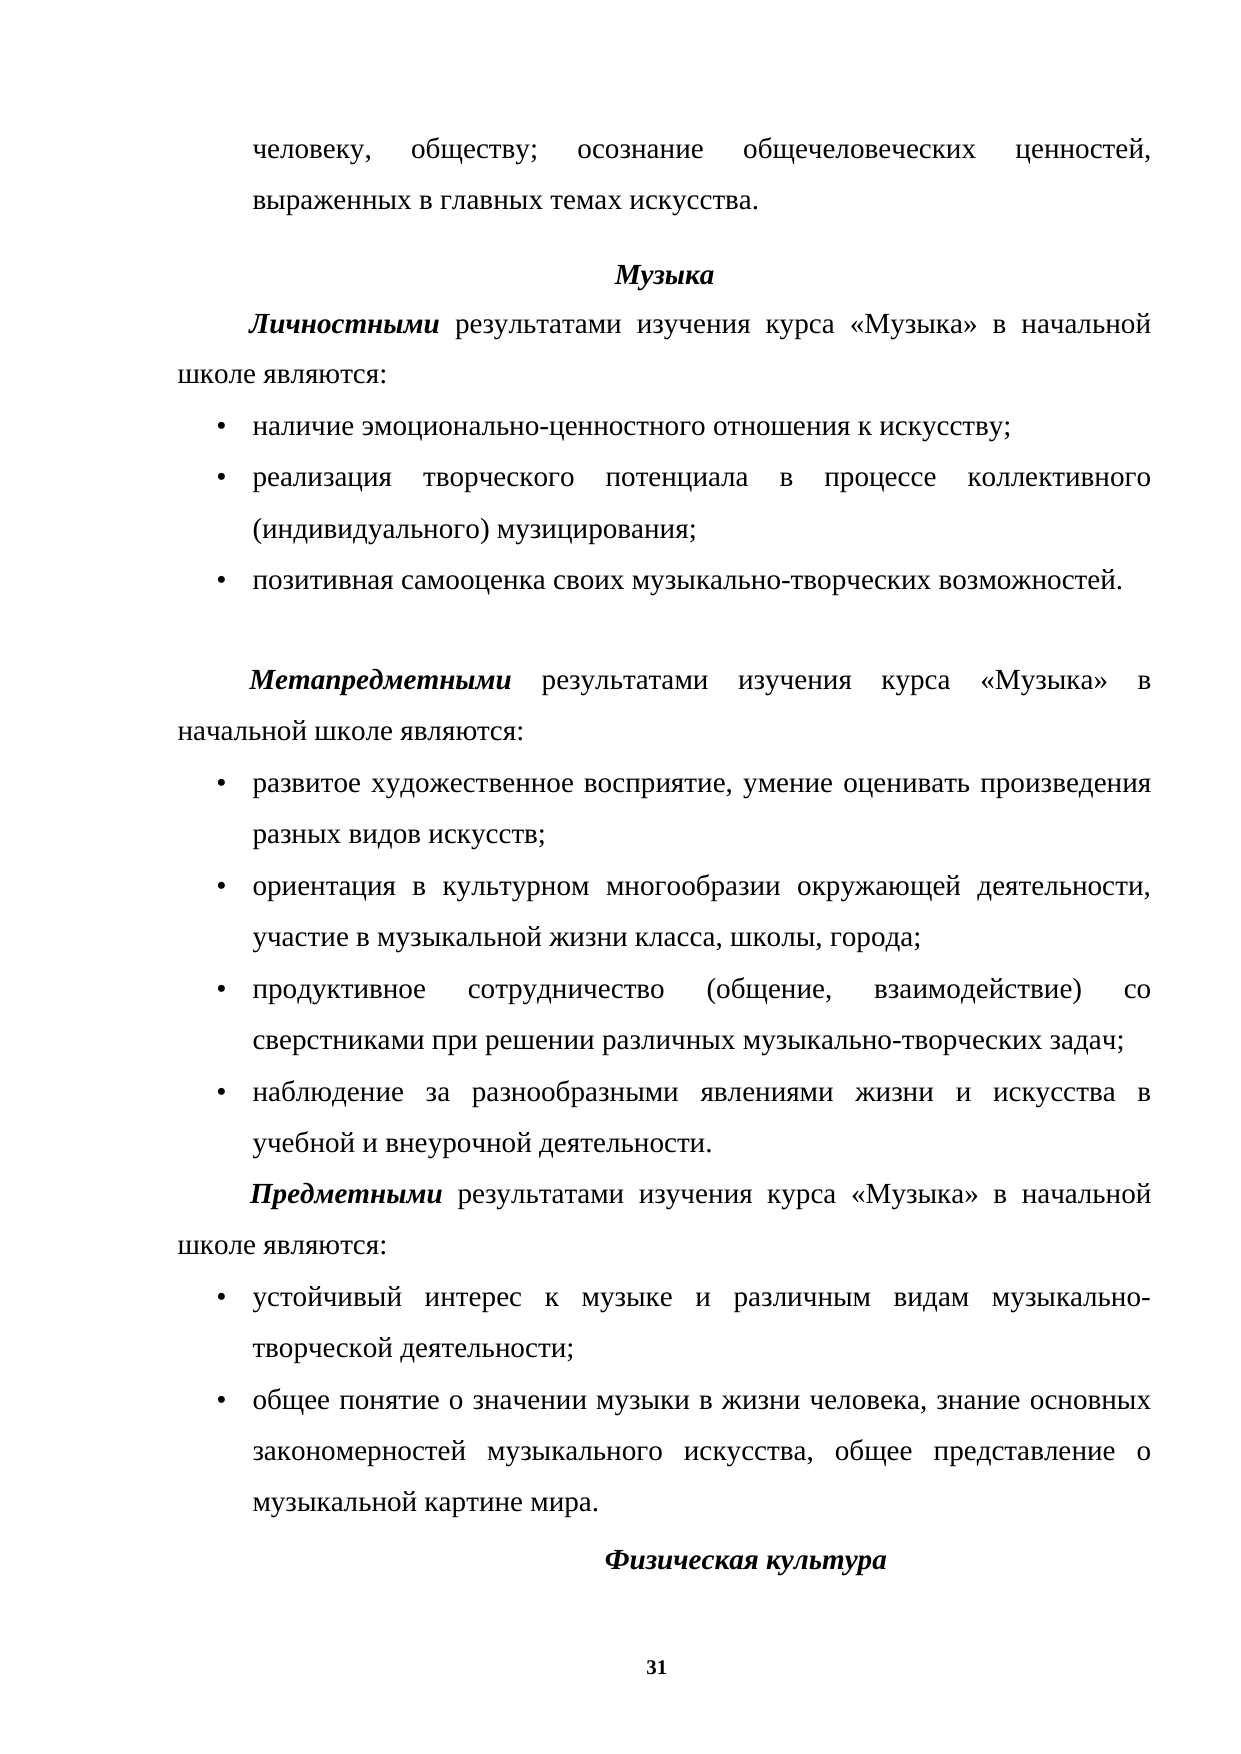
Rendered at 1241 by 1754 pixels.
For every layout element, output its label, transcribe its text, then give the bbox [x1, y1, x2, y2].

list наблюдение за разнообразными явлениями жизни и искусства в учебной и внеурочной деятельности. [216, 1060, 1152, 1162]
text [216, 118, 1152, 219]
text Метапредметными результатами изучения курса «Музыка» в начальной школе являются: [177, 649, 1152, 751]
list общее понятие о значении музыки в жизни человека, знание основных закономерностей музыкального искусства, общее представление о музыкальной картине мира. [216, 1368, 1152, 1521]
text Предметными результатами изучения курса «Музыка» в начальной школе являются: [177, 1162, 1152, 1264]
list развитое художественное восприятие, умение оценивать произведения разных видов искусств; [216, 752, 1152, 854]
list продуктивное сотрудничество (общение, взаимодействие) со сверстниками при решении различных музыкально-творческих задач; [216, 957, 1152, 1059]
list ориентация в культурном многообразии окружающей деятельности, участие в музыкальной жизни класса, школы, города; [216, 855, 1152, 957]
text Личностными результатами изучения курса «Музыка» в начальной школе являются: [177, 294, 1152, 393]
text Музыка [177, 245, 1152, 294]
list устойчивый интерес к музыке и различным видам музыкально-творческой деятельности; [216, 1265, 1152, 1367]
list наличие эмоционально-ценностного отношения к искусству; [216, 394, 1152, 446]
list реализация творческого потенциала в процессе коллективного (индивидуального) музицирования; [216, 446, 1152, 548]
text Физическая культура [177, 1528, 1152, 1579]
list позитивная самооценка своих музыкально-творческих возможностей. [216, 548, 1152, 600]
